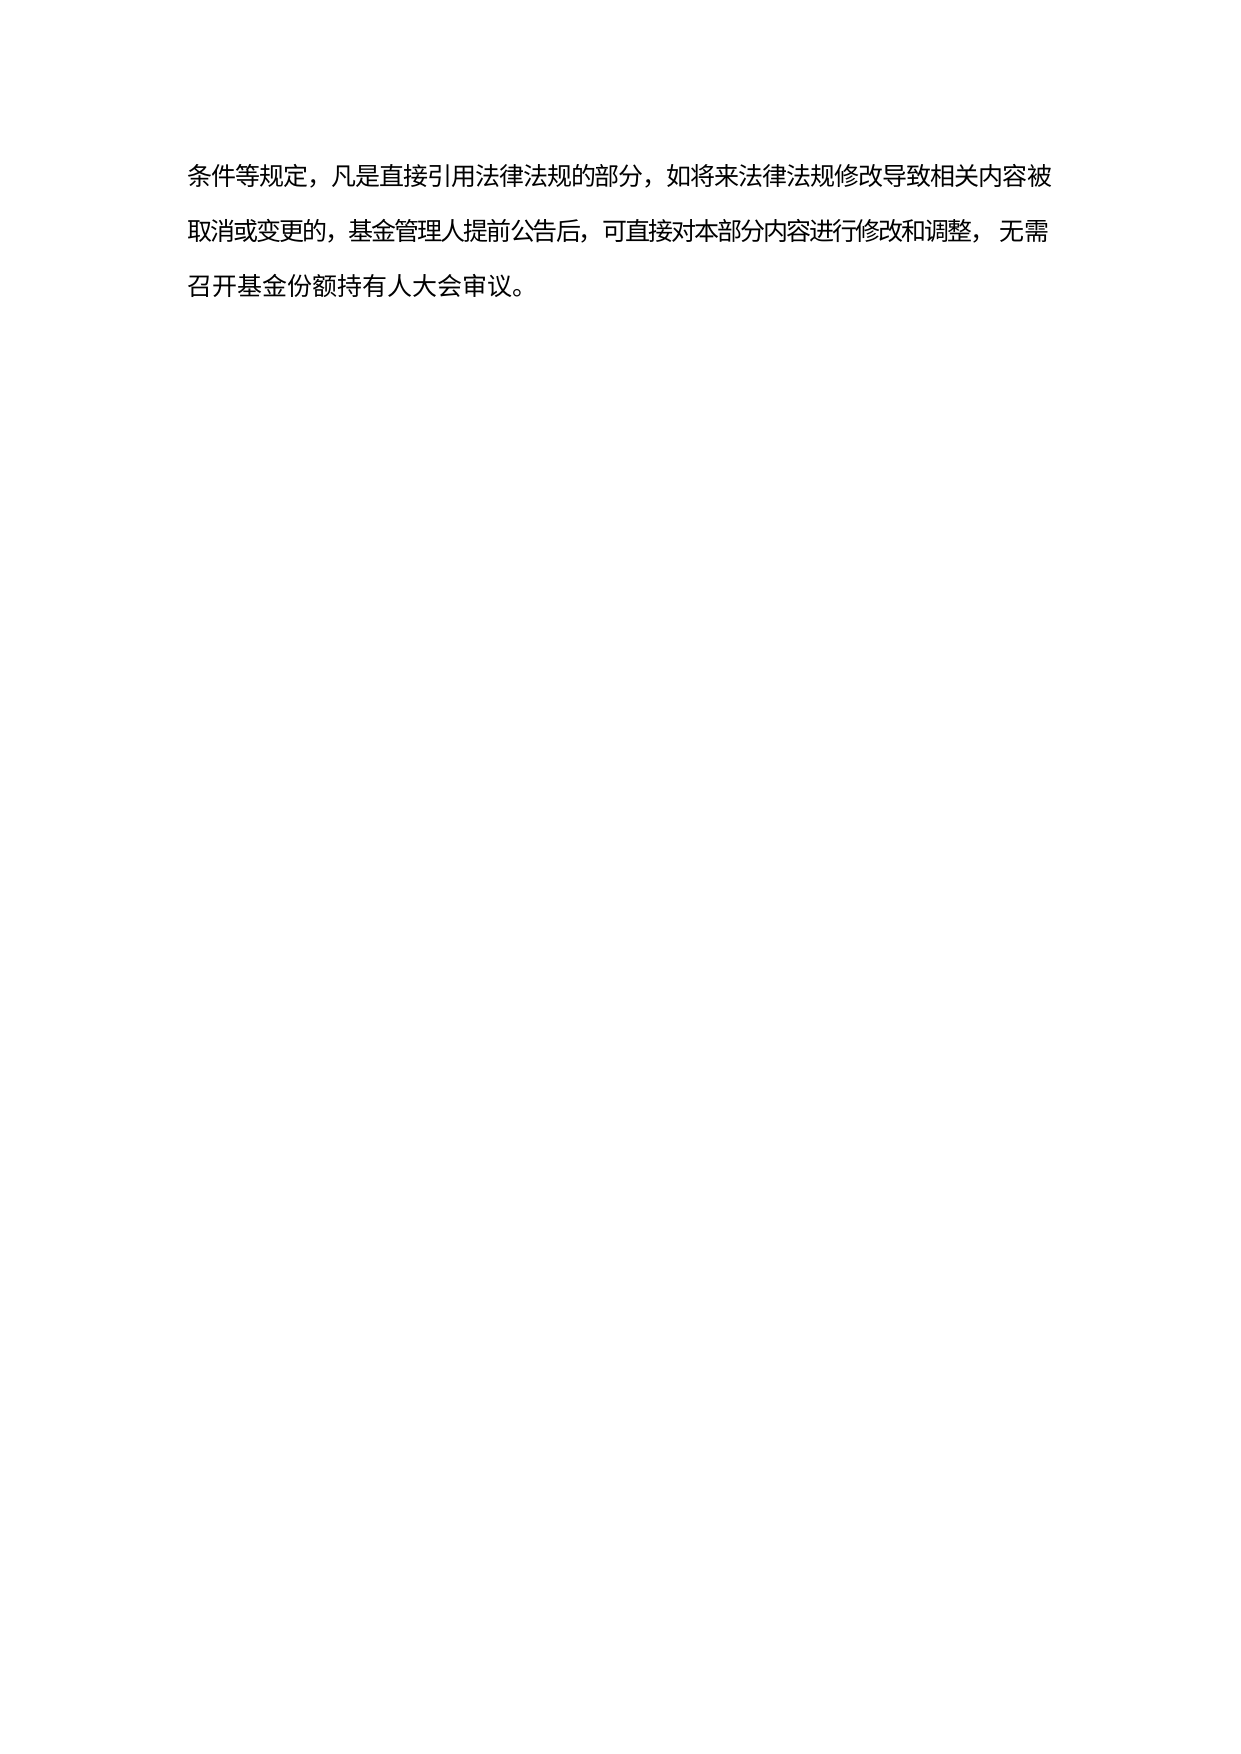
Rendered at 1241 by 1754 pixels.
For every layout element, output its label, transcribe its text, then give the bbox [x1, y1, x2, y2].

text 条件等规定，凡是直接引用法律法规的部分，如将来法律法规修改导致相关内容被取消或变更的，基金管理人提前公告后，可直接对本部分内容进行修改和调整， 无需召开基金份额持有人大会审议。 [187, 157, 1065, 302]
